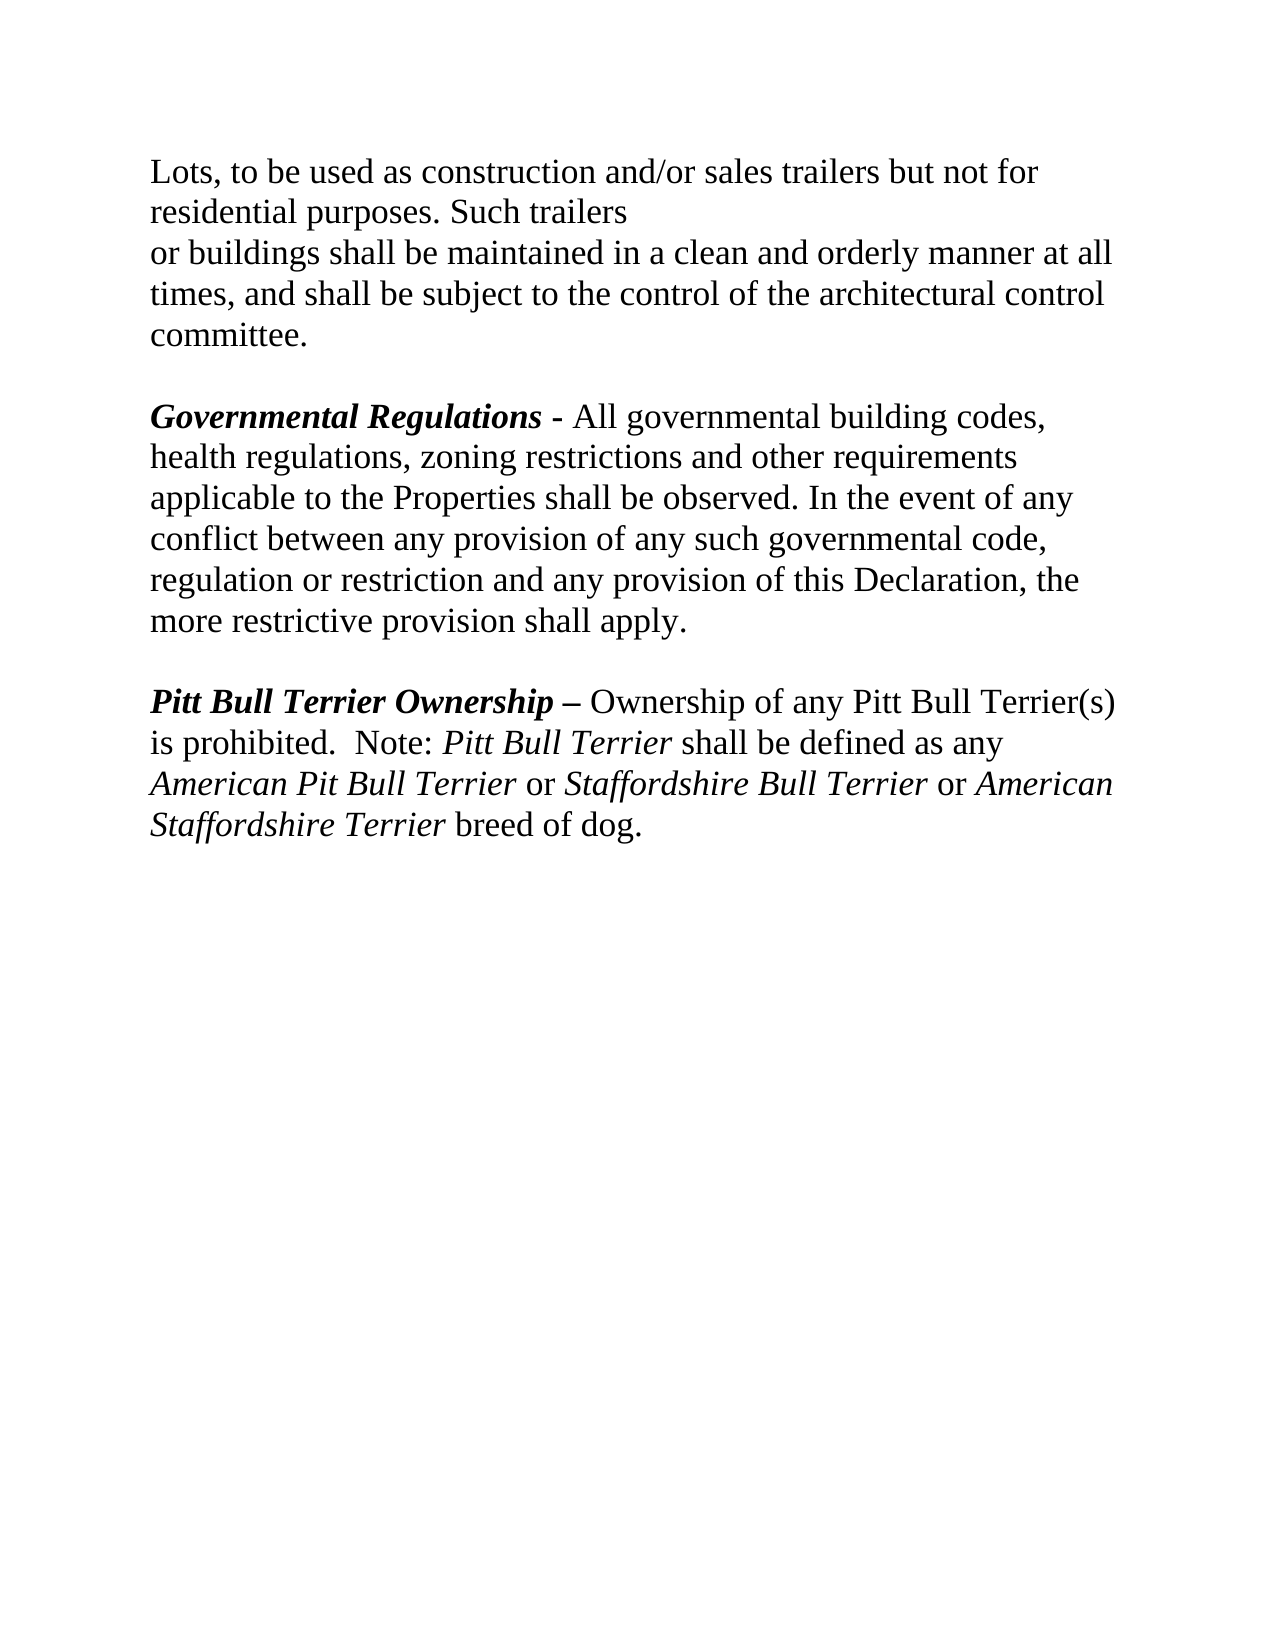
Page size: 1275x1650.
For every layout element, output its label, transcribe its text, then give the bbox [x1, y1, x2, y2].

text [150, 150, 1125, 232]
text or buildings shall be maintained in a clean and orderly manner at all times, and shall be subject to the control of the architectural control committee. [150, 232, 1125, 354]
text Pitt Bull Terrier Ownership – Ownership of any Pitt Bull Terrier(s) is prohibited. Note: Pitt Bull Terrier shall be defined as any American Pit Bull Terrier or Staffordshire Bull Terrier or American Staffordshire Terrier breed of dog. [150, 681, 1125, 844]
text Governmental Regulations - All governmental building codes, health regulations, zoning restrictions and other requirements applicable to the Properties shall be observed. In the event of any conflict between any provision of any such governmental code, regulation or restriction and any provision of this Declaration, the more restrictive provision shall apply. [150, 395, 1125, 640]
